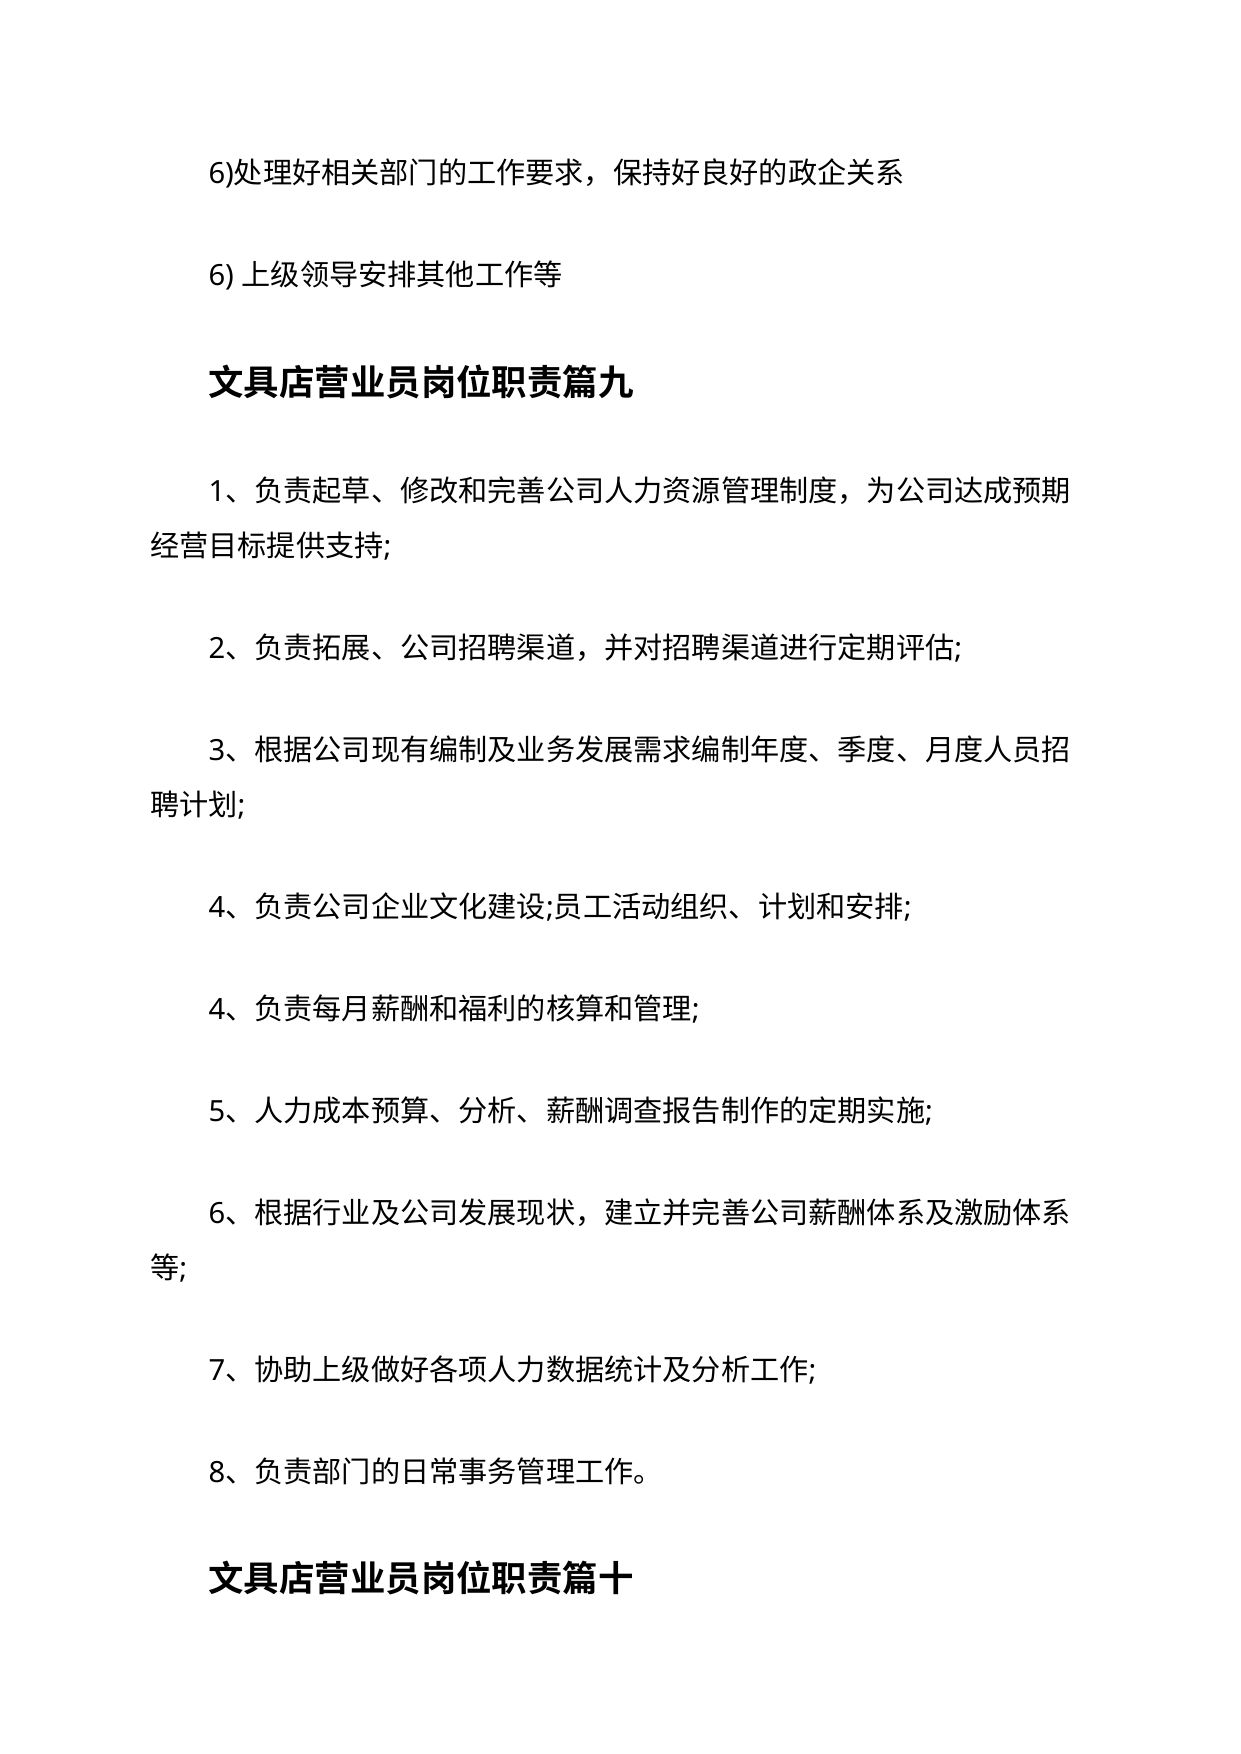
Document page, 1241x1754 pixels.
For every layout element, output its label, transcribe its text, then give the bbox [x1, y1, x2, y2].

text 6)处理好相关部门的工作要求，保持好良好的政企关系 [150, 150, 1090, 192]
text 4、负责公司企业文化建设;员工活动组织、计划和安排; [150, 883, 1090, 926]
text 2、负责拓展、公司招聘渠道，并对招聘渠道进行定期评估; [150, 624, 1090, 667]
text 3、根据公司现有编制及业务发展需求编制年度、季度、月度人员招聘计划; [150, 726, 1090, 824]
text 6、根据行业及公司发展现状，建立并完善公司薪酬体系及激励体系等; [150, 1189, 1090, 1287]
text 文具店营业员岗位职责篇九 [150, 354, 1090, 405]
text 5、人力成本预算、分析、薪酬调查报告制作的定期实施; [150, 1087, 1090, 1130]
text 4、负责每月薪酬和福利的核算和管理; [150, 985, 1090, 1028]
text 文具店营业员岗位职责篇十 [150, 1550, 1090, 1601]
text 6) 上级领导安排其他工作等 [150, 252, 1090, 294]
text 7、协助上级做好各项人力数据统计及分析工作; [150, 1346, 1090, 1389]
text 8、负责部门的日常事务管理工作。 [150, 1448, 1090, 1491]
text 1、负责起草、修改和完善公司人力资源管理制度，为公司达成预期经营目标提供支持; [150, 467, 1090, 565]
